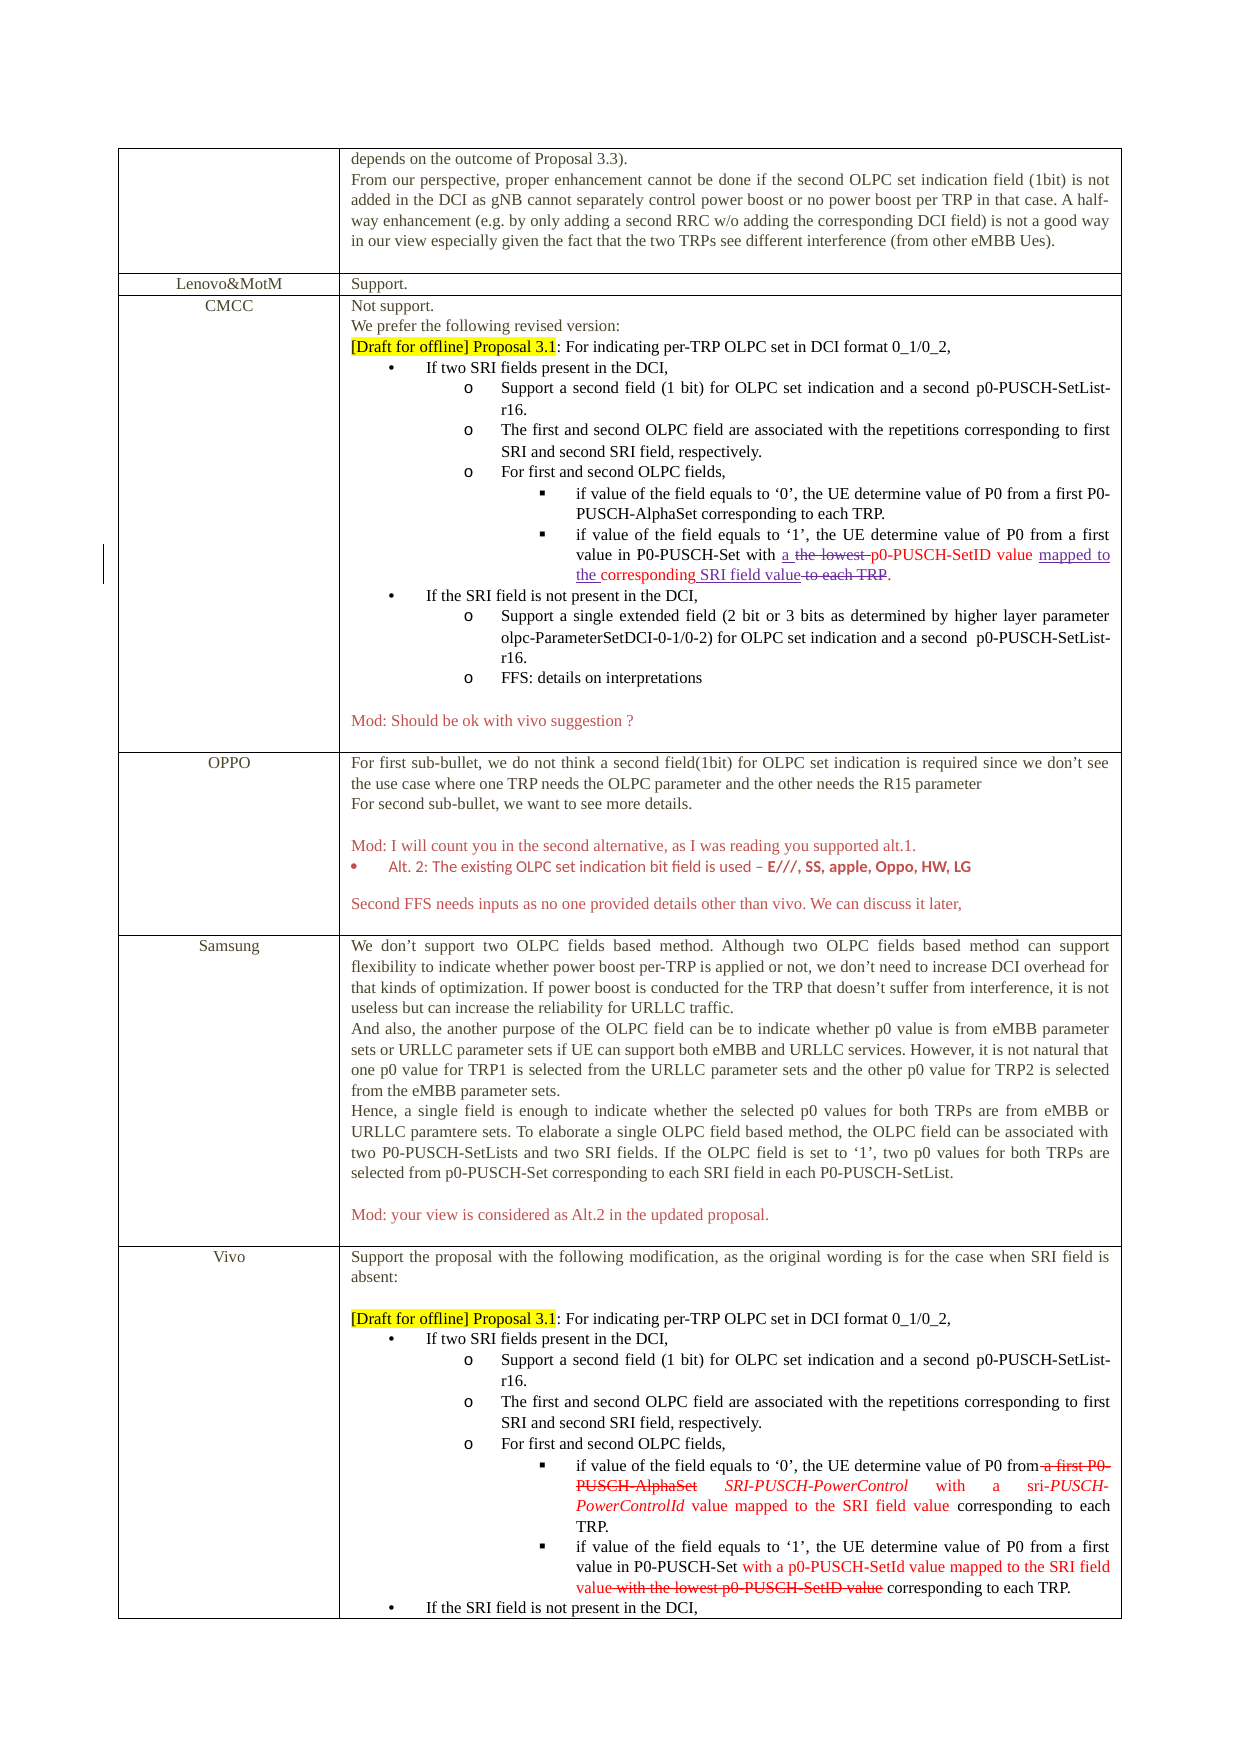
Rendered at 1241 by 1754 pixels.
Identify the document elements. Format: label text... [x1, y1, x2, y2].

table_cell We don’t support two OLPC fields based method. Although two OLPC fields based method can support flexibility to indicate whether power boost per-TRP is applied or not, we don’t need to increase DCI overhead for that kinds of optimization. If power boost is conducted for the TRP that doesn’t suffer from interference, it is not useless but can increase the reliability for URLLC traffic. And also, the another purpose of the OLPC field can be to indicate whether p0 value is from eMBB parameter sets or URLLC parameter sets if UE can support both eMBB and URLLC services. However, it is not natural that one p0 value for TRP1 is selected from the URLLC parameter sets and the other p0 value for TRP2 is selected from the eMBB parameter sets. Hence, a single field is enough to indicate whether the selected p0 values for both TRPs are from eMBB or URLLC paramtere sets. To elaborate a single OLPC field based method, the OLPC field can be associated with two P0-PUSCH-SetLists and two SRI fields. If the OLPC field is set to ‘1’, two p0 values for both TRPs are selected from p0-PUSCH-Set corresponding to each SRI field in each P0-PUSCH-SetList. Mod: your view is considered as Alt.2 in the updated proposal. [340, 936, 1121, 1246]
table_cell CMCC [119, 296, 339, 752]
table_cell Vivo [119, 1247, 339, 1618]
table_cell QC [119, 149, 339, 272]
table_cell OPPO [119, 753, 339, 935]
table_cell Not support. We prefer the following revised version: [Draft for offline] Proposal 3.1: For indicating per-TRP OLPC set in DCI format 0_1/0_2, If two SRI fields present in the DCI, Support a second field (1 bit) for OLPC set indication and a second p0-PUSCH-SetList-r16. The first and second OLPC field are associated with the repetitions corresponding to first SRI and second SRI field, respectively. For first and second OLPC fields, if value of the field equals to ‘0’, the UE determine value of P0 from a first P0-PUSCH-AlphaSet corresponding to each TRP. if value of the field equals to ‘1’, the UE determine value of P0 from a first value in P0-PUSCH-Set with p0-PUSCH-SetID value corresponding. If the SRI field is not present in the DCI, Support a single extended field (2 bit or 3 bits as determined by higher layer parameter olpc-ParameterSetDCI-0-1/0-2) for OLPC set indication and a second p0-PUSCH-SetList-r16. FFS: details on interpretations Mod: Should be ok with vivo suggestion ? [340, 296, 1121, 752]
table_cell Lenovo&MotM [119, 274, 339, 294]
table_cell Support. [340, 274, 1121, 294]
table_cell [340, 1247, 1121, 1618]
table_cell Samsung [119, 936, 339, 1246]
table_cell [340, 149, 1121, 272]
table_cell For first sub-bullet, we do not think a second field(1bit) for OLPC set indication is required since we don’t see the use case where one TRP needs the OLPC parameter and the other needs the R15 parameter For second sub-bullet, we want to see more details. Mod: I will count you in the second alternative, as I was reading you supported alt.1. Alt. 2: The existing OLPC set indication bit field is used – E///, SS, apple, Oppo, HW, LG Second FFS needs inputs as no one provided details other than vivo. We can discuss it later, [340, 753, 1121, 935]
